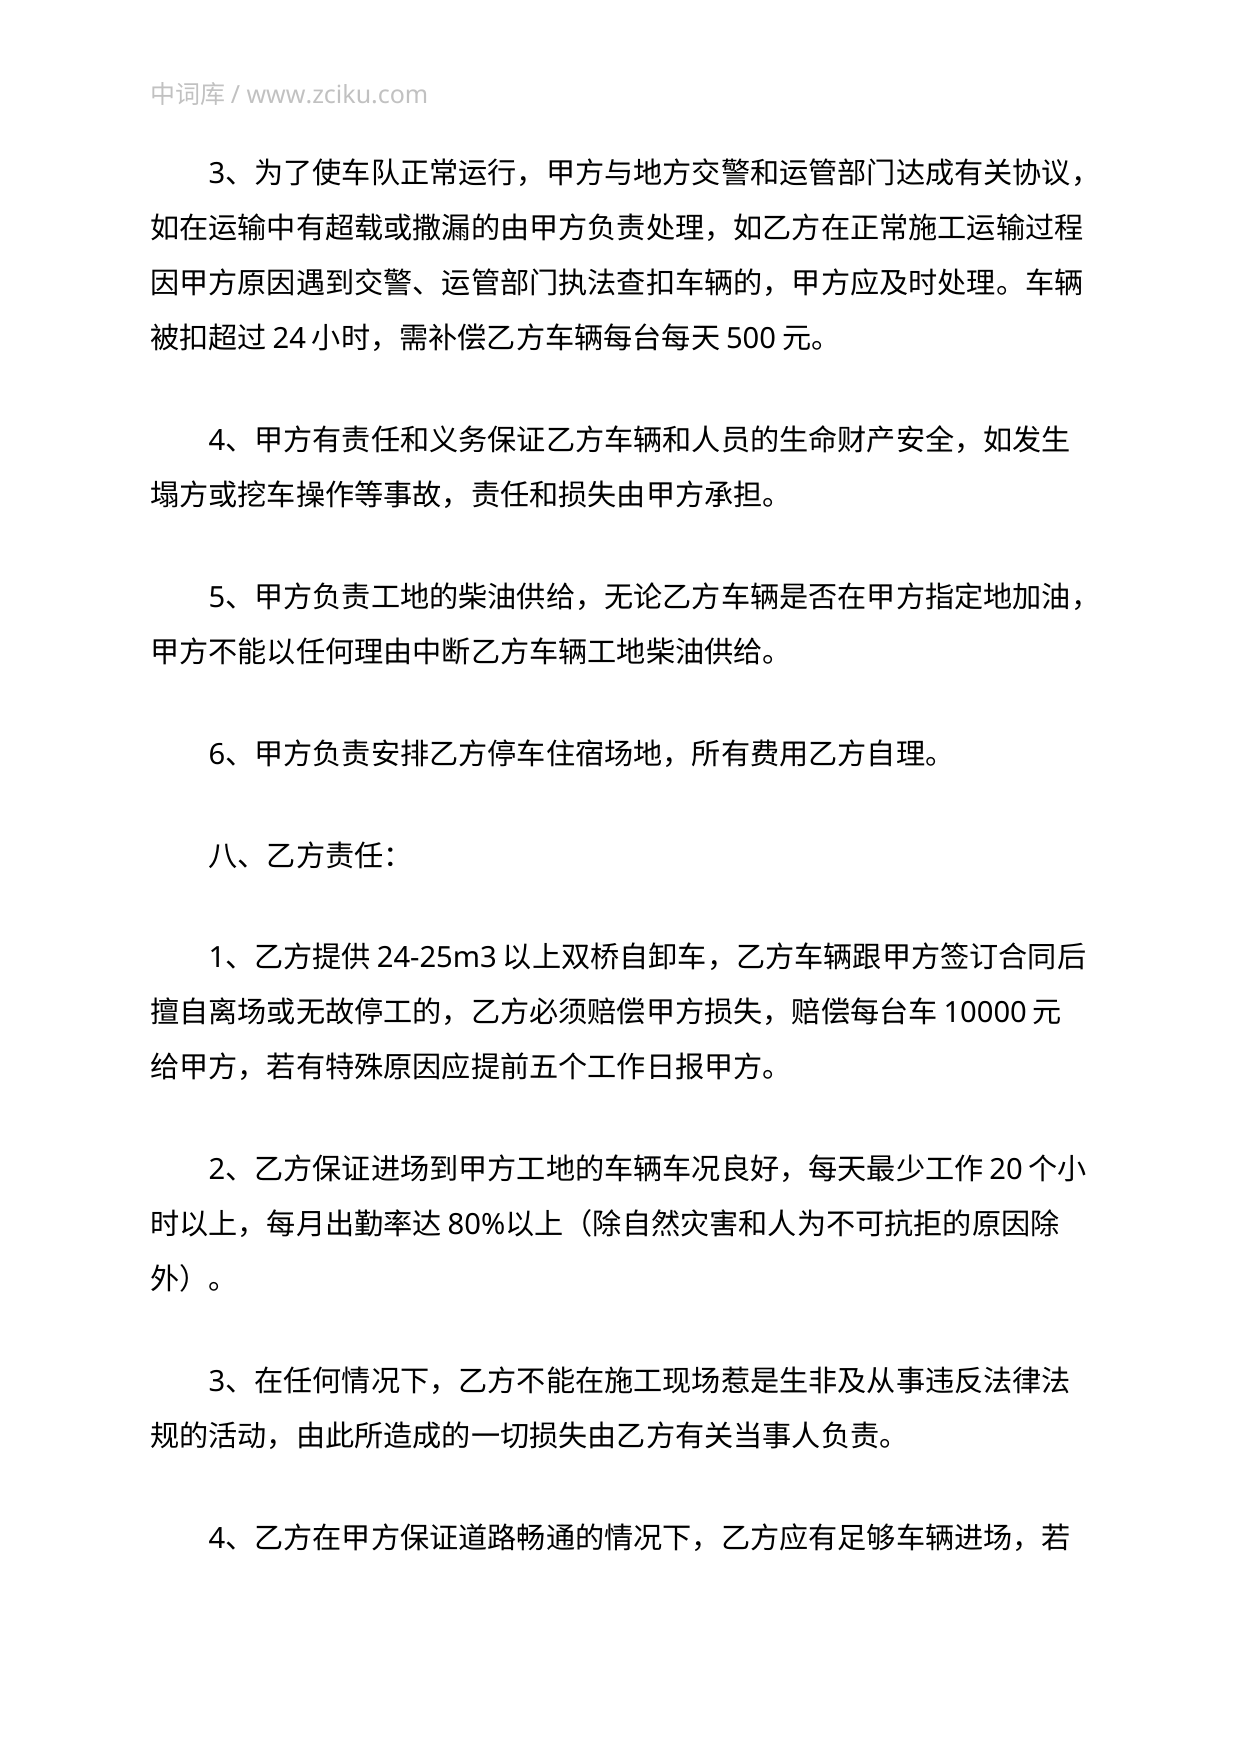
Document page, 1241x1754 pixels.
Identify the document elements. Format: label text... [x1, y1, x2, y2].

text 1、乙方提供24-25m3以上双桥自卸车，乙方车辆跟甲方签订合同后擅自离场或无故停工的，乙方必须赔偿甲方损失，赔偿每台车10000元给甲方，若有特殊原因应提前五个工作日报甲方。 [150, 934, 1090, 1086]
text 3、在任何情况下，乙方不能在施工现场惹是生非及从事违反法律法规的活动，由此所造成的一切损失由乙方有关当事人负责。 [150, 1358, 1090, 1455]
text 6、甲方负责安排乙方停车住宿场地，所有费用乙方自理。 [150, 730, 1090, 773]
text 八、乙方责任： [150, 832, 1090, 874]
text 4、甲方有责任和义务保证乙方车辆和人员的生命财产安全，如发生塌方或挖车操作等事故，责任和损失由甲方承担。 [150, 417, 1090, 514]
text 3、为了使车队正常运行，甲方与地方交警和运管部门达成有关协议，如在运输中有超载或撒漏的由甲方负责处理，如乙方在正常施工运输过程因甲方原因遇到交警、运管部门执法查扣车辆的，甲方应及时处理。车辆被扣超过24小时，需补偿乙方车辆每台每天500元。 [150, 150, 1090, 357]
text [150, 1514, 1090, 1557]
text 2、乙方保证进场到甲方工地的车辆车况良好，每天最少工作20个小时以上，每月出勤率达80%以上（除自然灾害和人为不可抗拒的原因除外）。 [150, 1146, 1090, 1298]
text 5、甲方负责工地的柴油供给，无论乙方车辆是否在甲方指定地加油，甲方不能以任何理由中断乙方车辆工地柴油供给。 [150, 573, 1090, 671]
